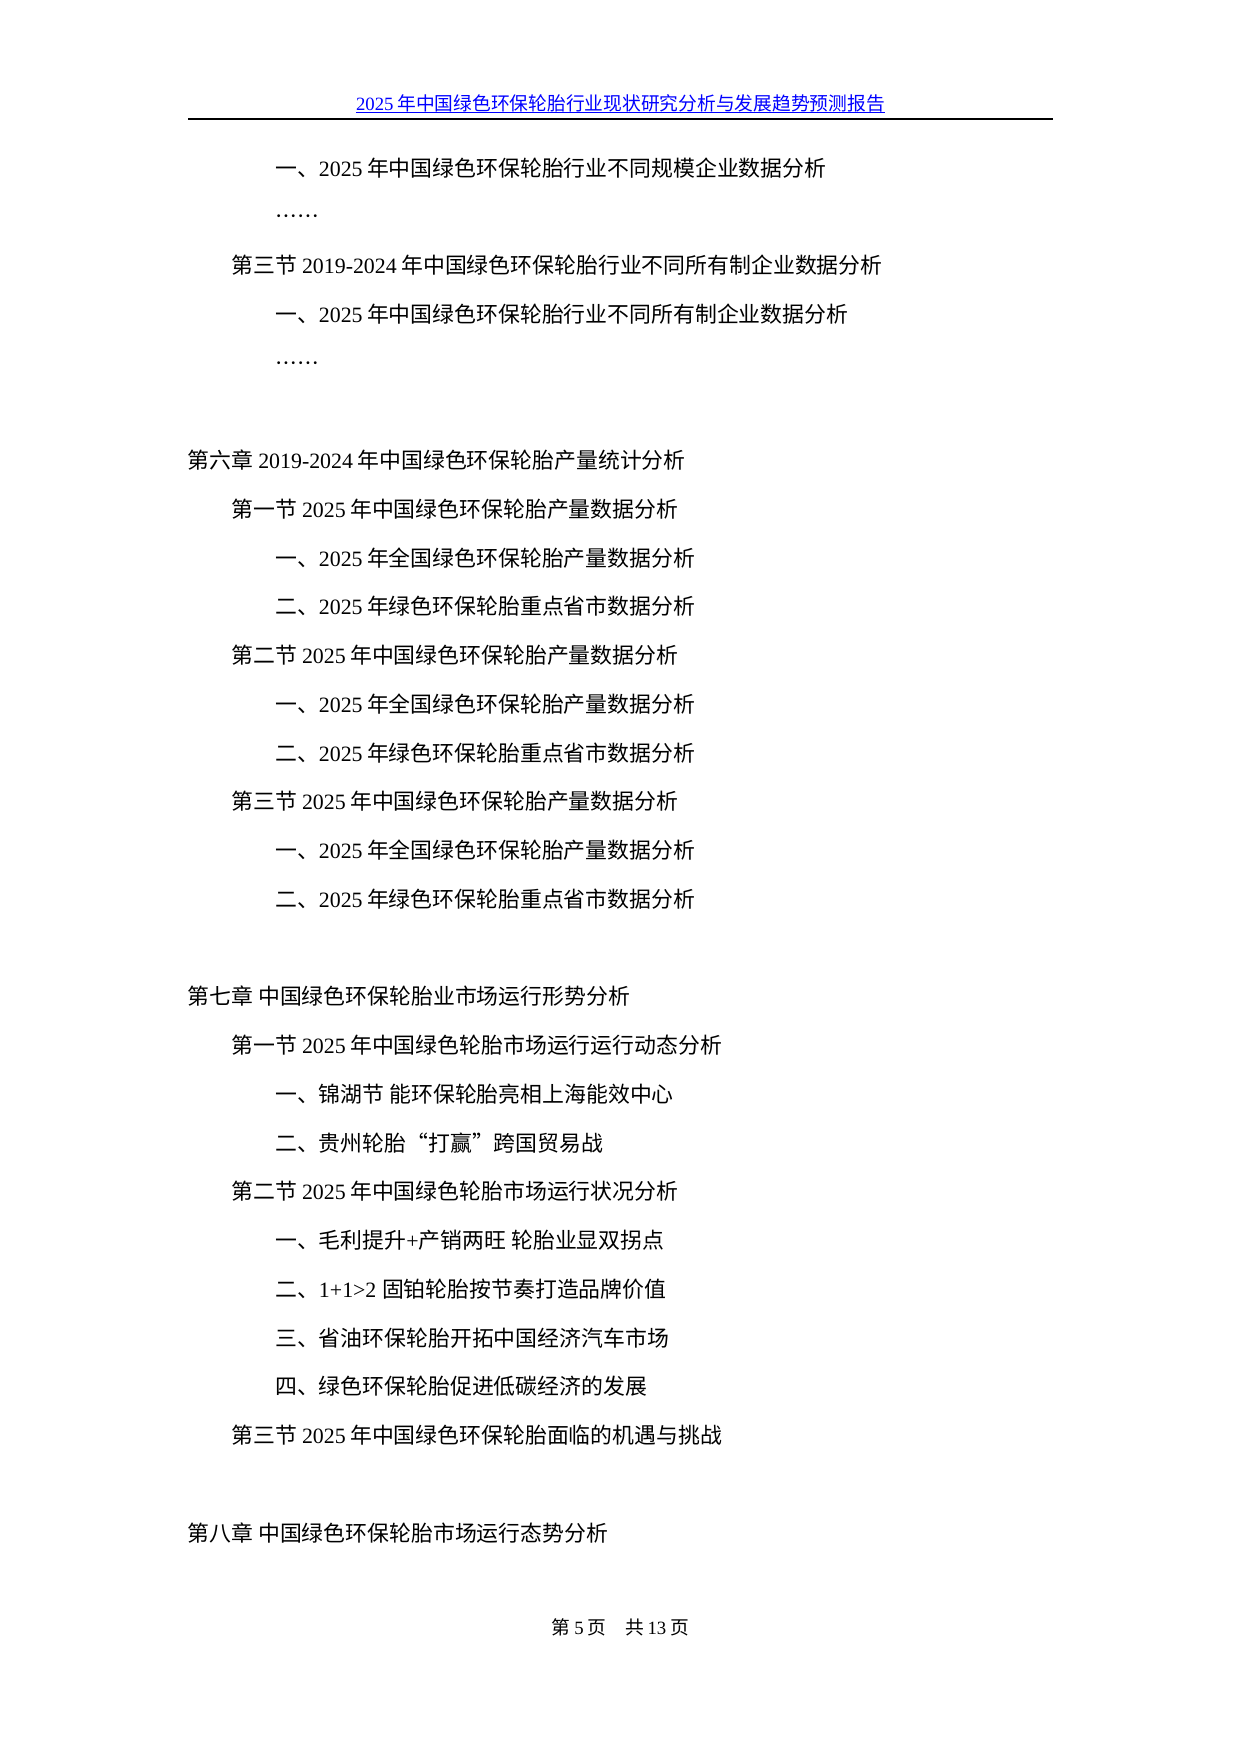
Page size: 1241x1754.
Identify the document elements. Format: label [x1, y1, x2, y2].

text [187, 150, 1053, 1548]
